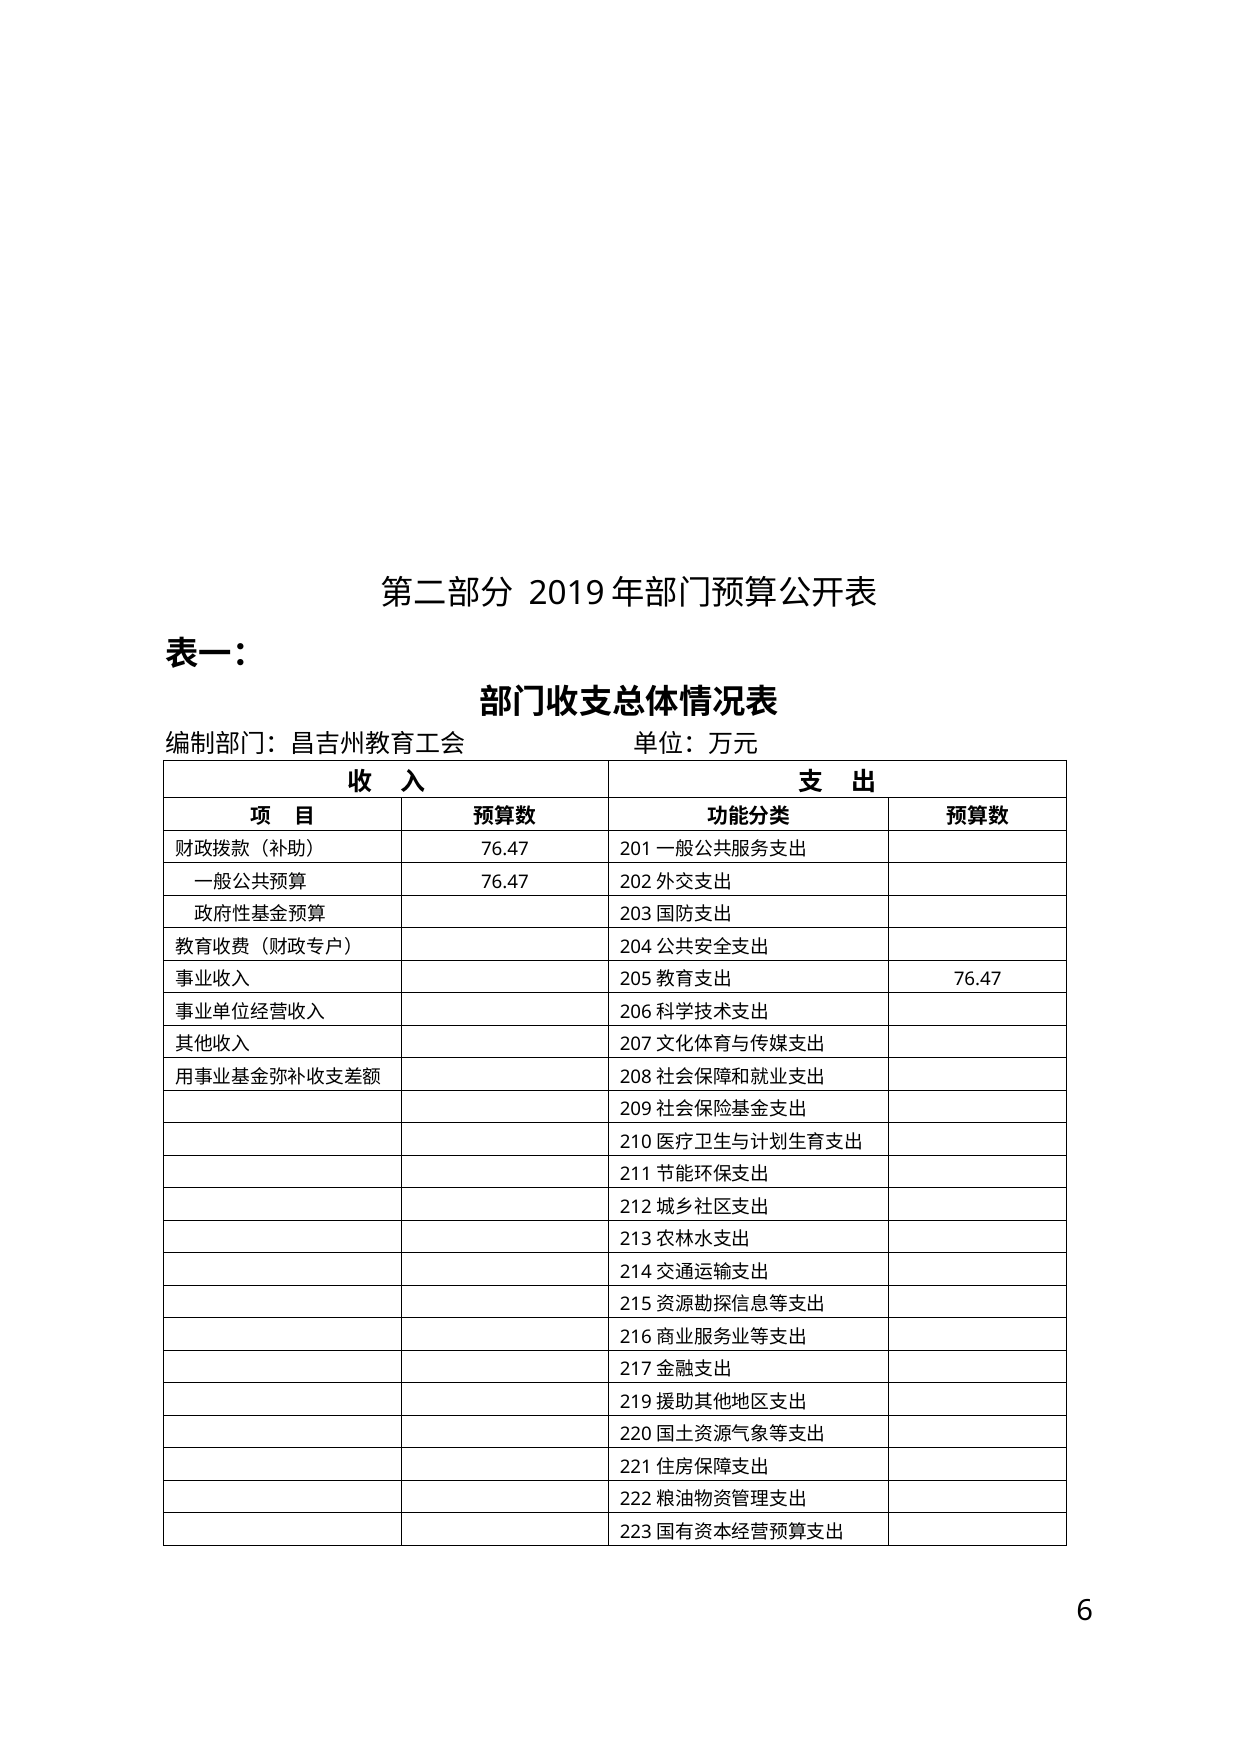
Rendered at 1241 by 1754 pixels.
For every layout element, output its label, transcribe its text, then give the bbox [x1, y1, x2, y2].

table_cell [164, 1188, 401, 1220]
table_cell [889, 993, 1066, 1025]
text 表一： [165, 627, 1092, 675]
table_cell [402, 1416, 608, 1447]
table_cell [402, 1383, 608, 1415]
table_cell [402, 1058, 608, 1090]
table_cell 其他收入 [164, 1026, 401, 1057]
text 编制部门：昌吉州教育工会 单位：万元 [165, 723, 1092, 760]
table_cell 205 教育支出 [609, 961, 888, 992]
table_cell [889, 1253, 1066, 1285]
table_cell [402, 1123, 608, 1155]
table_cell [402, 993, 608, 1025]
table_cell [164, 1123, 401, 1155]
table_cell 213 农林水支出 [609, 1221, 888, 1252]
table_cell 222 粮油物资管理支出 [609, 1481, 888, 1512]
table_cell 212 城乡社区支出 [609, 1188, 888, 1220]
table_cell 211 节能环保支出 [609, 1156, 888, 1187]
table_cell [889, 1416, 1066, 1447]
table_cell [889, 1351, 1066, 1382]
table_cell [164, 1091, 401, 1122]
table_cell [164, 1383, 401, 1415]
table_cell [402, 1481, 608, 1512]
table_cell [164, 1253, 401, 1285]
table_cell 204 公共安全支出 [609, 928, 888, 960]
table_cell 201 一般公共服务支出 [609, 831, 888, 862]
table_cell [889, 1091, 1066, 1122]
table_cell 功能分类 [609, 798, 888, 830]
table_cell [164, 1416, 401, 1447]
table_cell [889, 1318, 1066, 1350]
table_cell [402, 1188, 608, 1220]
table_cell [889, 1513, 1066, 1545]
table_cell 220 国土资源气象等支出 [609, 1416, 888, 1447]
table_cell [402, 1253, 608, 1285]
table_cell [889, 1188, 1066, 1220]
table_cell [889, 1448, 1066, 1480]
table_cell [889, 1481, 1066, 1512]
table_cell 206 科学技术支出 [609, 993, 888, 1025]
table_cell [402, 1318, 608, 1350]
table_cell 76.47 [402, 831, 608, 862]
table_cell [164, 1318, 401, 1350]
table_cell 用事业基金弥补收支差额 [164, 1058, 401, 1090]
table_cell 208 社会保障和就业支出 [609, 1058, 888, 1090]
table_cell 76.47 [402, 863, 608, 895]
table_cell [402, 1156, 608, 1187]
table_cell [889, 863, 1066, 895]
table_cell [889, 1026, 1066, 1057]
table_cell 217 金融支出 [609, 1351, 888, 1382]
table_cell 202 外交支出 [609, 863, 888, 895]
table_cell 223 国有资本经营预算支出 [609, 1513, 888, 1545]
table_cell [402, 1448, 608, 1480]
table_cell [402, 1351, 608, 1382]
table_cell 210 医疗卫生与计划生育支出 [609, 1123, 888, 1155]
table_cell [402, 896, 608, 927]
table_cell 一般公共预算 [164, 863, 401, 895]
text 第二部分 2019年部门预算公开表 [165, 566, 1092, 614]
table_cell [164, 1351, 401, 1382]
table_cell [164, 1221, 401, 1252]
table_cell [889, 1058, 1066, 1090]
table_cell [402, 1221, 608, 1252]
table_cell 214 交通运输支出 [609, 1253, 888, 1285]
table_cell [889, 1383, 1066, 1415]
table_cell 项 目 [164, 798, 401, 830]
table_cell 207 文化体育与传媒支出 [609, 1026, 888, 1057]
text 部门收支总体情况表 [165, 675, 1092, 723]
table_cell [402, 1091, 608, 1122]
table_cell [164, 1448, 401, 1480]
table_cell 预算数 [402, 798, 608, 830]
table_cell [402, 928, 608, 960]
table_cell 财政拨款（补助） [164, 831, 401, 862]
table_cell 政府性基金预算 [164, 896, 401, 927]
table_cell [402, 1513, 608, 1545]
table_cell 221 住房保障支出 [609, 1448, 888, 1480]
table_cell [402, 961, 608, 992]
table_cell [164, 1286, 401, 1317]
table_cell 216 商业服务业等支出 [609, 1318, 888, 1350]
table_cell 219 援助其他地区支出 [609, 1383, 888, 1415]
table_cell 预算数 [889, 798, 1066, 830]
table_cell 203 国防支出 [609, 896, 888, 927]
table_cell [889, 1221, 1066, 1252]
table_cell 事业收入 [164, 961, 401, 992]
table_cell [889, 1123, 1066, 1155]
table_cell [164, 1513, 401, 1545]
table_header 收 入 [164, 761, 608, 797]
table_cell [402, 1286, 608, 1317]
table_cell [889, 831, 1066, 862]
table_cell 209 社会保险基金支出 [609, 1091, 888, 1122]
table_cell [164, 1156, 401, 1187]
table_cell [164, 1481, 401, 1512]
table_cell 教育收费（财政专户） [164, 928, 401, 960]
table_cell [889, 1156, 1066, 1187]
table_cell 215 资源勘探信息等支出 [609, 1286, 888, 1317]
table_cell [402, 1026, 608, 1057]
table_cell [889, 928, 1066, 960]
table_cell [889, 1286, 1066, 1317]
table_cell 76.47 [889, 961, 1066, 992]
table_cell 事业单位经营收入 [164, 993, 401, 1025]
table_header 支 出 [609, 761, 1066, 797]
table_cell [889, 896, 1066, 927]
